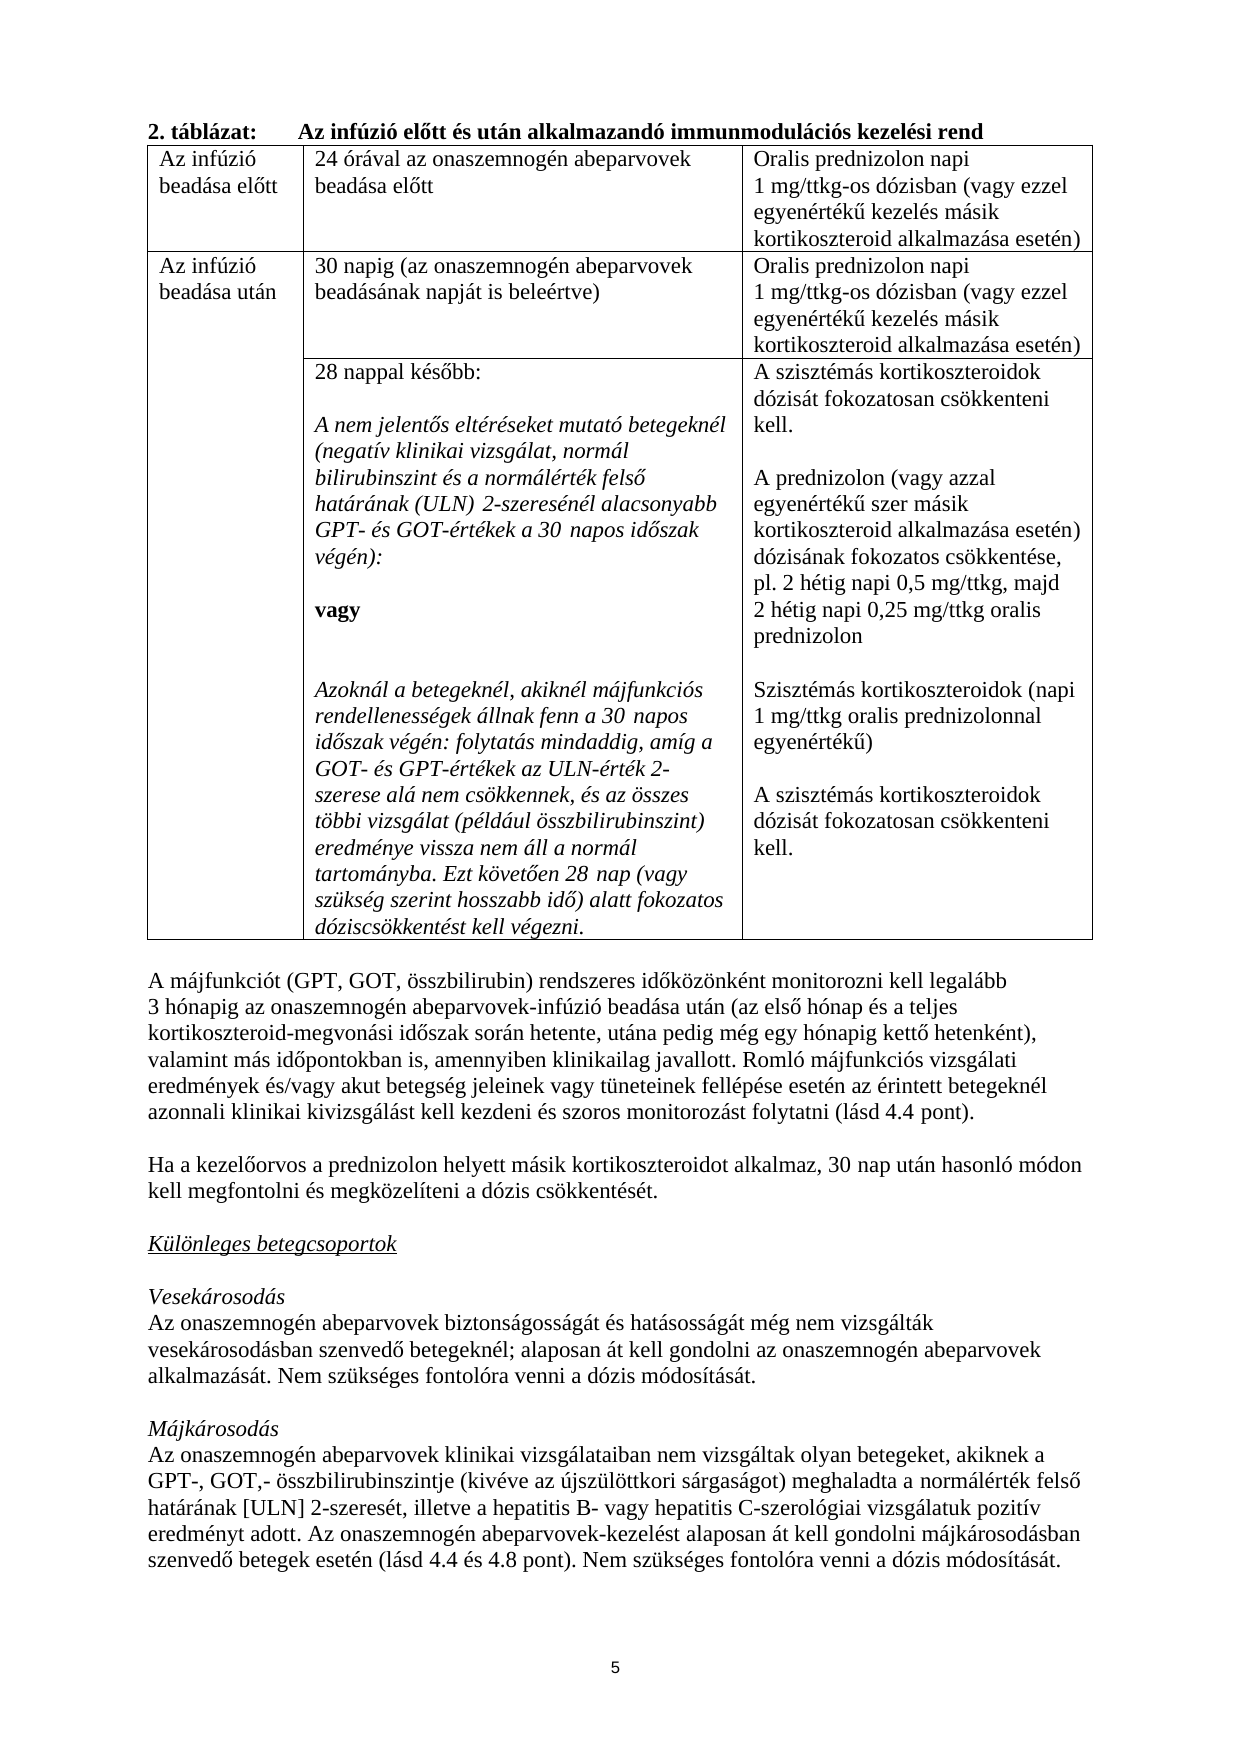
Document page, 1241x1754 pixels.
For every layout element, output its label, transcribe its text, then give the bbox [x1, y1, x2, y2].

table_header Az infúzió beadása előtt [148, 146, 303, 251]
text Vesekárosodás [148, 1283, 1092, 1309]
text Ha a kezelőorvos a prednizolon helyett másik kortikoszteroidot alkalmaz, 30 nap után hasonló módon kell megfontolni és megközelíteni a dózis csökkentését. [148, 1151, 1092, 1204]
table_cell Az infúzió beadása után [148, 252, 303, 939]
table_header 24 órával az onaszemnogén abeparvovek beadása előtt [304, 146, 742, 251]
text Az onaszemnogén abeparvovek biztonságosságát és hatásosságát még nem vizsgálták vesekárosodásban szenvedő betegeknél; alaposan át kell gondolni az onaszemnogén abeparvovek alkalmazását. Nem szükséges fontolóra venni a dózis módosítását. [148, 1309, 1092, 1388]
table_cell Azoknál a betegeknél, akiknél májfunkciós rendellenességek állnak fenn a 30 napos időszak végén: folytatás mindaddig, amíg a GOT- és GPT-értékek az ULN-érték 2-szerese alá nem csökkennek, és az összes többi vizsgálat (például összbilirubinszint) eredménye vissza nem áll a normál tartományba. Ezt követően 28 nap (vagy szükség szerint hosszabb idő) alatt fokozatos dóziscsökkentést kell végezni. [304, 675, 742, 939]
table_cell 30 napig (az onaszemnogén abeparvovek beadásának napját is beleértve) [304, 252, 742, 357]
table_header Oralis prednizolon napi 1 mg/ttkg-os dózisban (vagy ezzel egyenértékű kezelés másik kortikoszteroid alkalmazása esetén) [743, 146, 1092, 251]
table_cell A szisztémás kortikoszteroidok dózisát fokozatosan csökkenteni kell. A prednizolon (vagy azzal egyenértékű szer másik kortikoszteroid alkalmazása esetén) dózisának fokozatos csökkentése, pl. 2 hétig napi 0,5 mg/ttkg, majd 2 hétig napi 0,25 mg/ttkg oralis prednizolon [743, 359, 1092, 675]
text A májfunkciót (GPT, GOT, összbilirubin) rendszeres időközönként monitorozni kell legalább 3 hónapig az onaszemnogén abeparvovek-infúzió beadása után (az első hónap és a teljes kortikoszteroid-megvonási időszak során hetente, utána pedig még egy hónapig kettő hetenként), valamint más időpontokban is, amennyiben klinikailag javallott. Romló májfunkciós vizsgálati eredmények és/vagy akut betegség jeleinek vagy tüneteinek fellépése esetén az érintett betegeknél azonnali klinikai kivizsgálást kell kezdeni és szoros monitorozást folytatni (lásd 4.4 pont). [148, 967, 1092, 1125]
text 2. táblázat: Az infúzió előtt és után alkalmazandó immunmodulációs kezelési rend [148, 118, 1092, 144]
table_cell Oralis prednizolon napi 1 mg/ttkg-os dózisban (vagy ezzel egyenértékű kezelés másik kortikoszteroid alkalmazása esetén) [743, 252, 1092, 357]
text Az onaszemnogén abeparvovek klinikai vizsgálataiban nem vizsgáltak olyan betegeket, akiknek a GPT-, GOT,- összbilirubinszintje (kivéve az újszülöttkori sárgaságot) meghaladta a normálérték felső határának [ULN] 2-szeresét, illetve a hepatitis B- vagy hepatitis C-szerológiai vizsgálatuk pozitív eredményt adott. Az onaszemnogén abeparvovek-kezelést alaposan át kell gondolni májkárosodásban szenvedő betegek esetén (lásd 4.4 és 4.8 pont). Nem szükséges fontolóra venni a dózis módosítását. [148, 1441, 1092, 1573]
table_cell Szisztémás kortikoszteroidok (napi 1 mg/ttkg oralis prednizolonnal egyenértékű) A szisztémás kortikoszteroidok dózisát fokozatosan csökkenteni kell. [743, 675, 1092, 939]
text Májkárosodás [148, 1415, 1092, 1441]
table_cell 28 nappal később: A nem jelentős eltéréseket mutató betegeknél (negatív klinikai vizsgálat, normál bilirubinszint és a normálérték felső határának (ULN) 2-szeresénél alacsonyabb GPT- és GOT-értékek a 30 napos időszak végén): vagy [304, 359, 742, 675]
text Különleges betegcsoportok [148, 1230, 1092, 1257]
